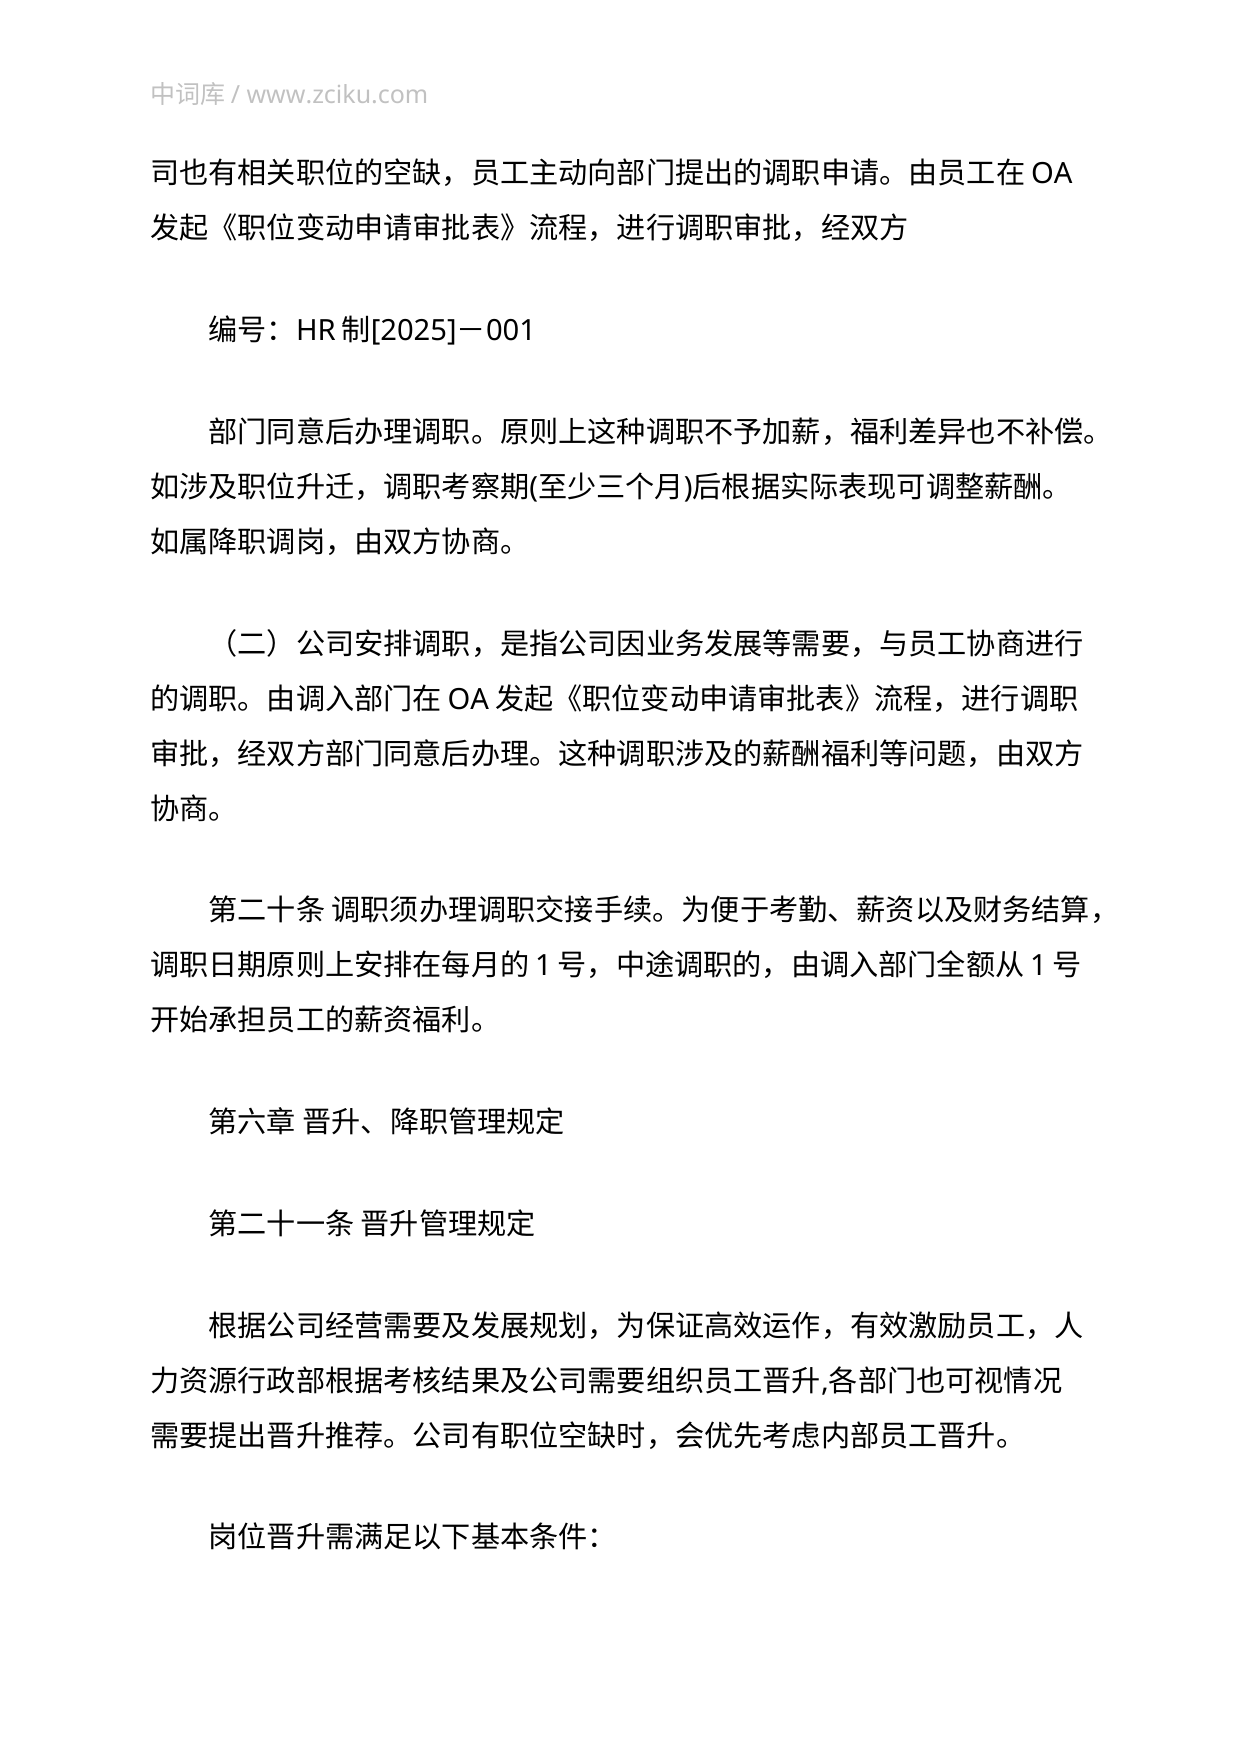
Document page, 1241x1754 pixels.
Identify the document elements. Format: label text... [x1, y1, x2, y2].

text 部门同意后办理调职。原则上这种调职不予加薪，福利差异也不补偿。如涉及职位升迁，调职考察期(至少三个月)后根据实际表现可调整薪酬。如属降职调岗，由双方协商。 [150, 409, 1090, 561]
text （二）公司安排调职，是指公司因业务发展等需要，与员工协商进行的调职。由调入部门在OA发起《职位变动申请审批表》流程，进行调职审批，经双方部门同意后办理。这种调职涉及的薪酬福利等问题，由双方协商。 [150, 620, 1090, 827]
text 第二十条 调职须办理调职交接手续。为便于考勤、薪资以及财务结算，调职日期原则上安排在每月的1号，中途调职的，由调入部门全额从1号开始承担员工的薪资福利。 [150, 887, 1090, 1039]
text 第二十一条 晋升管理规定 [150, 1200, 1090, 1243]
text 岗位晋升需满足以下基本条件： [150, 1514, 1090, 1556]
text 第六章 晋升、降职管理规定 [150, 1099, 1090, 1141]
text 编号：HR制[2025]－001 [150, 307, 1090, 349]
text 根据公司经营需要及发展规划，为保证高效运作，有效激励员工，人力资源行政部根据考核结果及公司需要组织员工晋升,各部门也可视情况需要提出晋升推荐。公司有职位空缺时，会优先考虑内部员工晋升。 [150, 1302, 1090, 1454]
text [150, 150, 1090, 247]
